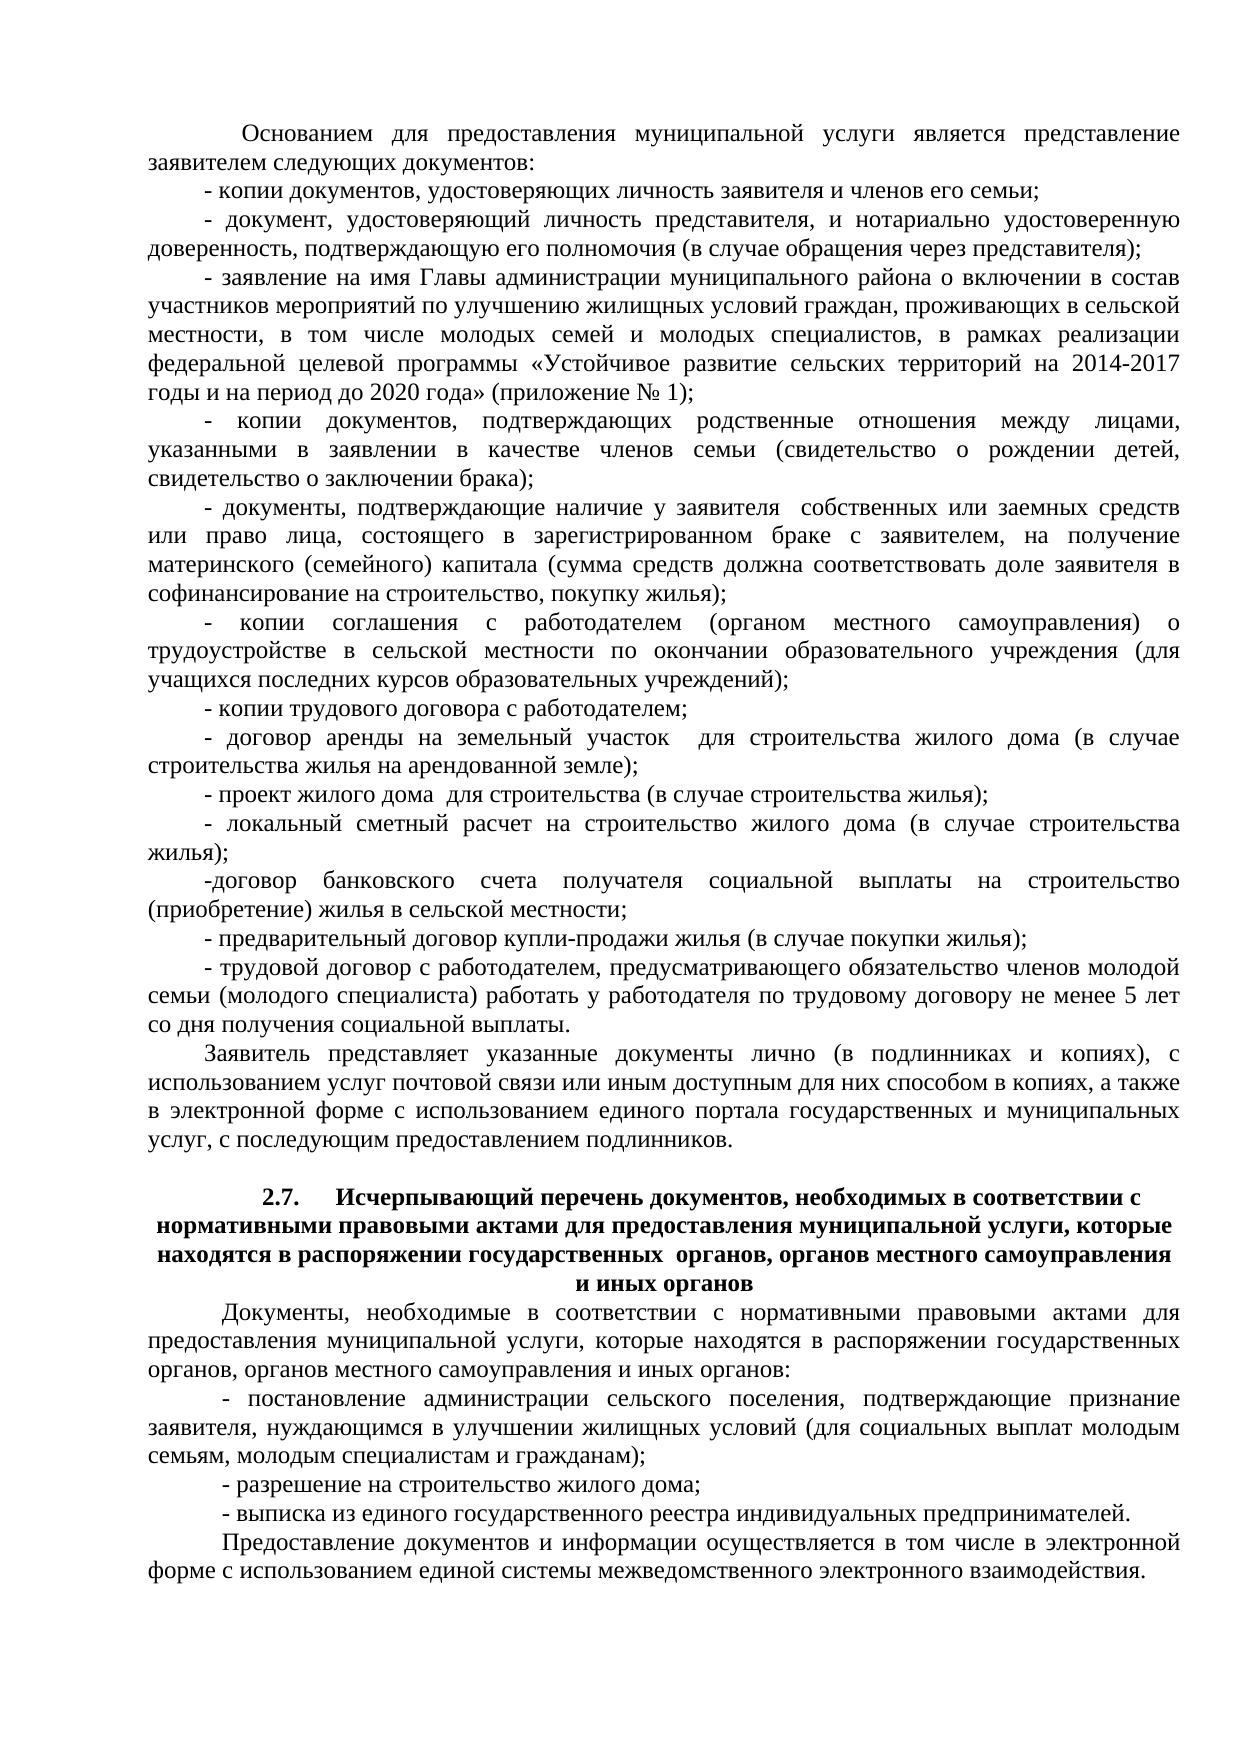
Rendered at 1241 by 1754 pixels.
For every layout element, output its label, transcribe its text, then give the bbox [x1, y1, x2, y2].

text - документы, подтверждающие наличие у заявителя собственных или заемных средств или право лица, состоящего в зарегистрированном браке с заявителем, на получение материнского (семейного) капитала (сумма средств должна соответствовать доле заявителя в софинансирование на строительство, покупку жилья); [148, 492, 1181, 607]
text - документ, удостоверяющий личность представителя, и нотариально удостоверенную доверенность, подтверждающую его полномочия (в случае обращения через представителя); [148, 204, 1181, 262]
text - локальный сметный расчет на строительство жилого дома (в случае строительства жилья); [148, 808, 1181, 866]
text - постановление администрации сельского поселения, подтверждающие признание заявителя, нуждающимся в улучшении жилищных условий (для социальных выплат молодым семьям, молодым специалистам и гражданам); [148, 1383, 1181, 1469]
text -договор банковского счета получателя социальной выплаты на строительство (приобретение) жилья в сельской местности; [148, 866, 1181, 923]
text - копии документов, удостоверяющих личность заявителя и членов его семьи; [148, 176, 1181, 204]
text - копии трудового договора с работодателем; [148, 693, 1181, 722]
text - выписка из единого государственного реестра индивидуальных предпринимателей. [148, 1498, 1181, 1527]
text - разрешение на строительство жилого дома; [148, 1469, 1181, 1498]
text - трудовой договор с работодателем, предусматривающего обязательство членов молодой семьи (молодого специалиста) работать у работодателя по трудовому договору не менее 5 лет со дня получения социальной выплаты. [148, 952, 1181, 1038]
text - заявление на имя Главы администрации муниципального района о включении в состав участников мероприятий по улучшению жилищных условий граждан, проживающих в сельской местности, в том числе молодых семей и молодых специалистов, в рамках реализации федеральной целевой программы «Устойчивое развитие сельских территорий на 2014-2017 годы и на период до 2020 года» (приложение № 1); [148, 262, 1181, 406]
text - проект жилого дома для строительства (в случае строительства жилья); [148, 779, 1181, 808]
text Предоставление документов и информации осуществляется в том числе в электронной форме с использованием единой системы межведомственного электронного взаимодействия. [148, 1527, 1181, 1584]
text - предварительный договор купли-продажи жилья (в случае покупки жилья); [148, 923, 1181, 952]
text - договор аренды на земельный участок для строительства жилого дома (в случае строительства жилья на арендованной земле); [148, 722, 1181, 779]
text - копии соглашения с работодателем (органом местного самоуправления) о трудоустройстве в сельской местности по окончании образовательного учреждения (для учащихся последних курсов образовательных учреждений); [148, 607, 1181, 693]
text Основанием для предоставления муниципальной услуги является представление заявителем следующих документов: [148, 118, 1181, 176]
text Заявитель представляет указанные документы лично (в подлинниках и копиях), с использованием услуг почтовой связи или иным доступным для них способом в копиях, а также в электронной форме с использованием единого портала государственных и муниципальных услуг, с последующим предоставлением подлинников. [148, 1038, 1181, 1153]
text - копии документов, подтверждающих родственные отношения между лицами, указанными в заявлении в качестве членов семьи (свидетельство о рождении детей, свидетельство о заключении брака); [148, 406, 1181, 492]
list Исчерпывающий перечень документов, необходимых в соответствии с нормативными правовыми актами для предоставления муниципальной услуги, которые находятся в распоряжении государственных органов, органов местного самоуправления и иных органов [148, 1182, 1181, 1297]
text Документы, необходимые в соответствии с нормативными правовыми актами для предоставления муниципальной услуги, которые находятся в распоряжении государственных органов, органов местного самоуправления и иных органов: [148, 1297, 1181, 1383]
